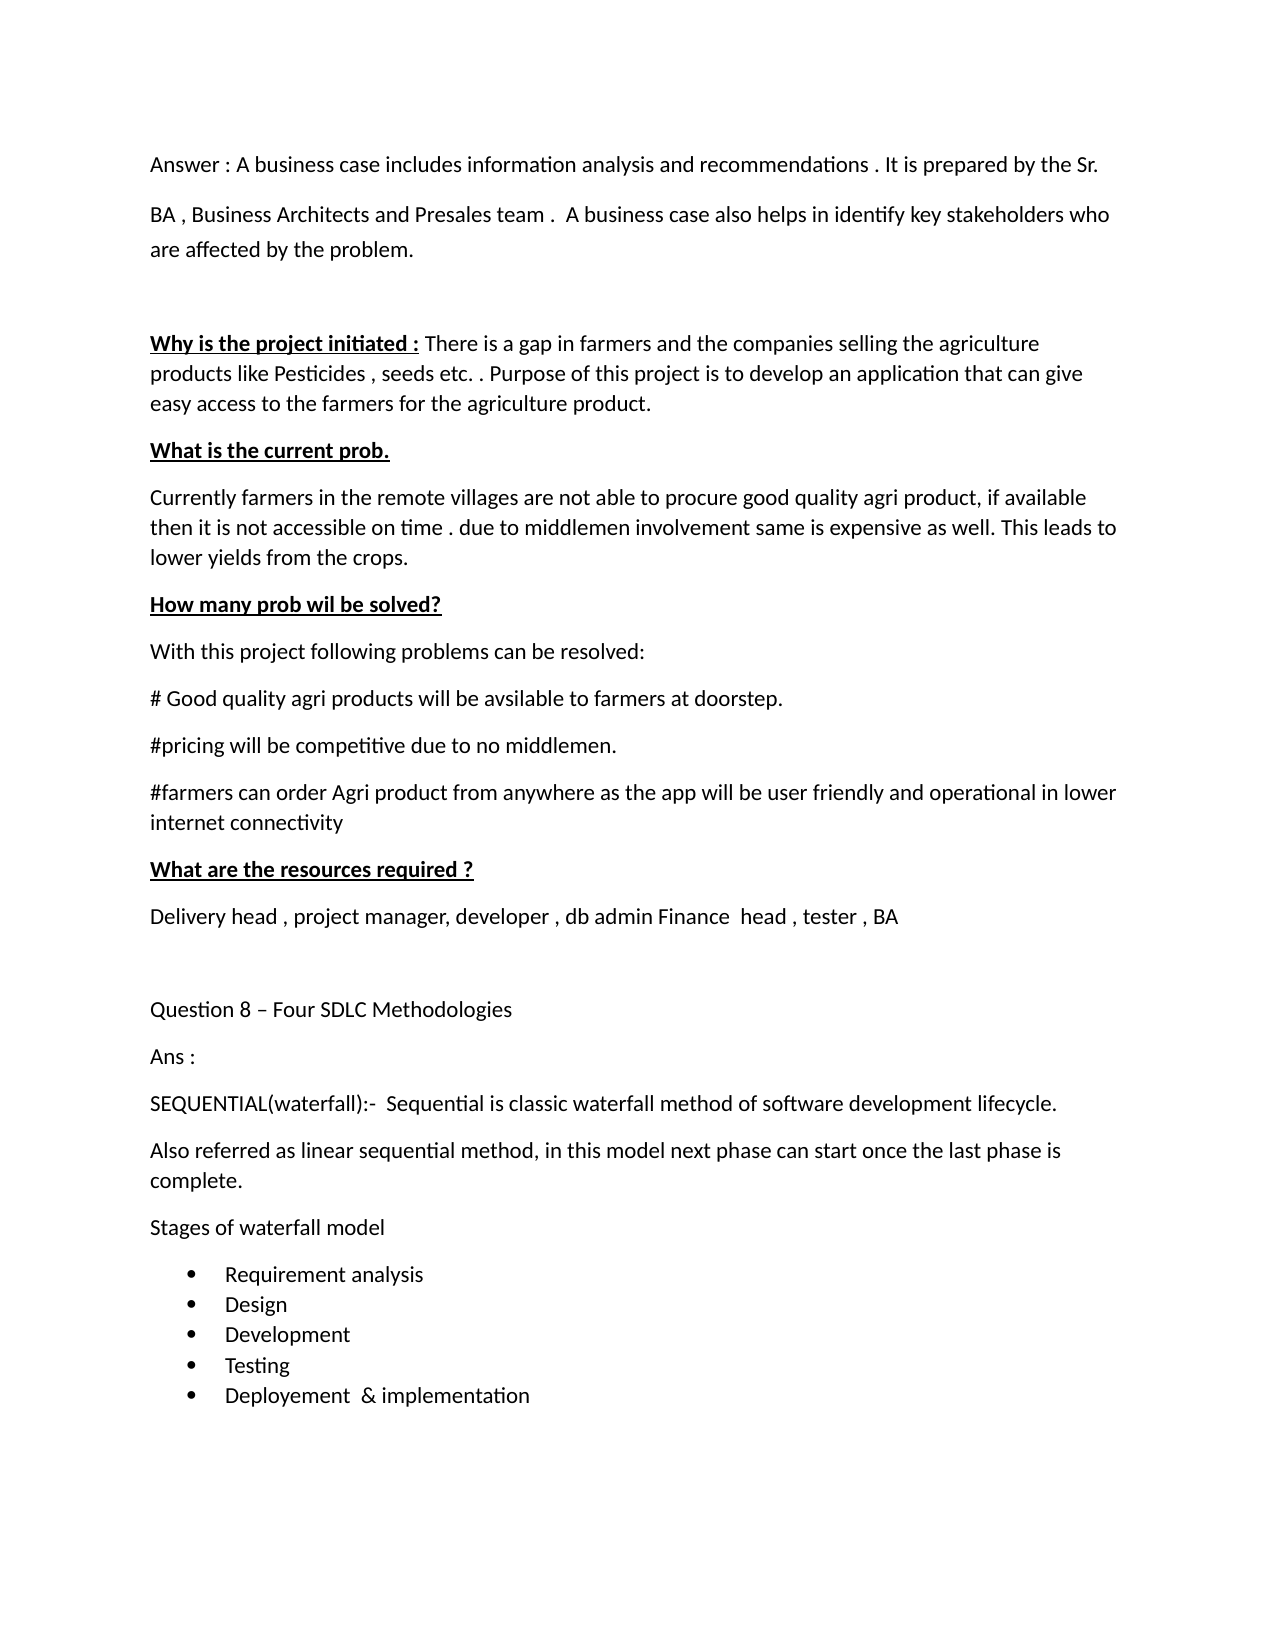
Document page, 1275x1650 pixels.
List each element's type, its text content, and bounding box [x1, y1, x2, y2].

text What are the resources required ? [150, 855, 1125, 883]
text #pricing will be competitive due to no middlemen. [150, 731, 1125, 759]
text With this project following problems can be resolved: [150, 637, 1125, 665]
list Development [187, 1321, 1125, 1348]
list Requirement analysis [187, 1260, 1125, 1288]
text Why is the project initiated : There is a gap in farmers and the companies selling the agriculture products like Pesticides , seeds etc. . Purpose of this project is to develop an application that can give easy access to the farmers for the agriculture product. [150, 329, 1125, 417]
text Currently farmers in the remote villages are not able to procure good quality agri product, if available then it is not accessible on time . due to middlemen involvement same is expensive as well. This leads to lower yields from the crops. [150, 483, 1125, 571]
text Ans : [150, 1042, 1125, 1070]
text # Good quality agri products will be avsilable to farmers at doorstep. [150, 684, 1125, 712]
text How many prob wil be solved? [150, 590, 1125, 618]
text SEQUENTIAL(waterfall):- Sequential is classic waterfall method of software development lifecycle. [150, 1089, 1125, 1117]
list Design [187, 1290, 1125, 1318]
text Also referred as linear sequential method, in this model next phase can start once the last phase is complete. [150, 1136, 1125, 1194]
list Testing [187, 1351, 1125, 1379]
text #farmers can order Agri product from anywhere as the app will be user friendly and operational in lower internet connectivity [150, 778, 1125, 836]
list Deployement & implementation [187, 1381, 1125, 1409]
text Answer : A business case includes information analysis and recommendations . It is prepared by the Sr. BA , Business Architects and Presales team . A business case also helps in identify key stakeholders who are affected by the problem. [150, 150, 1125, 263]
text Delivery head , project manager, developer , db admin Finance head , tester , BA [150, 902, 1125, 930]
text Question 8 – Four SDLC Methodologies [150, 996, 1125, 1023]
text What is the current prob. [150, 436, 1125, 464]
text Stages of waterfall model [150, 1213, 1125, 1241]
